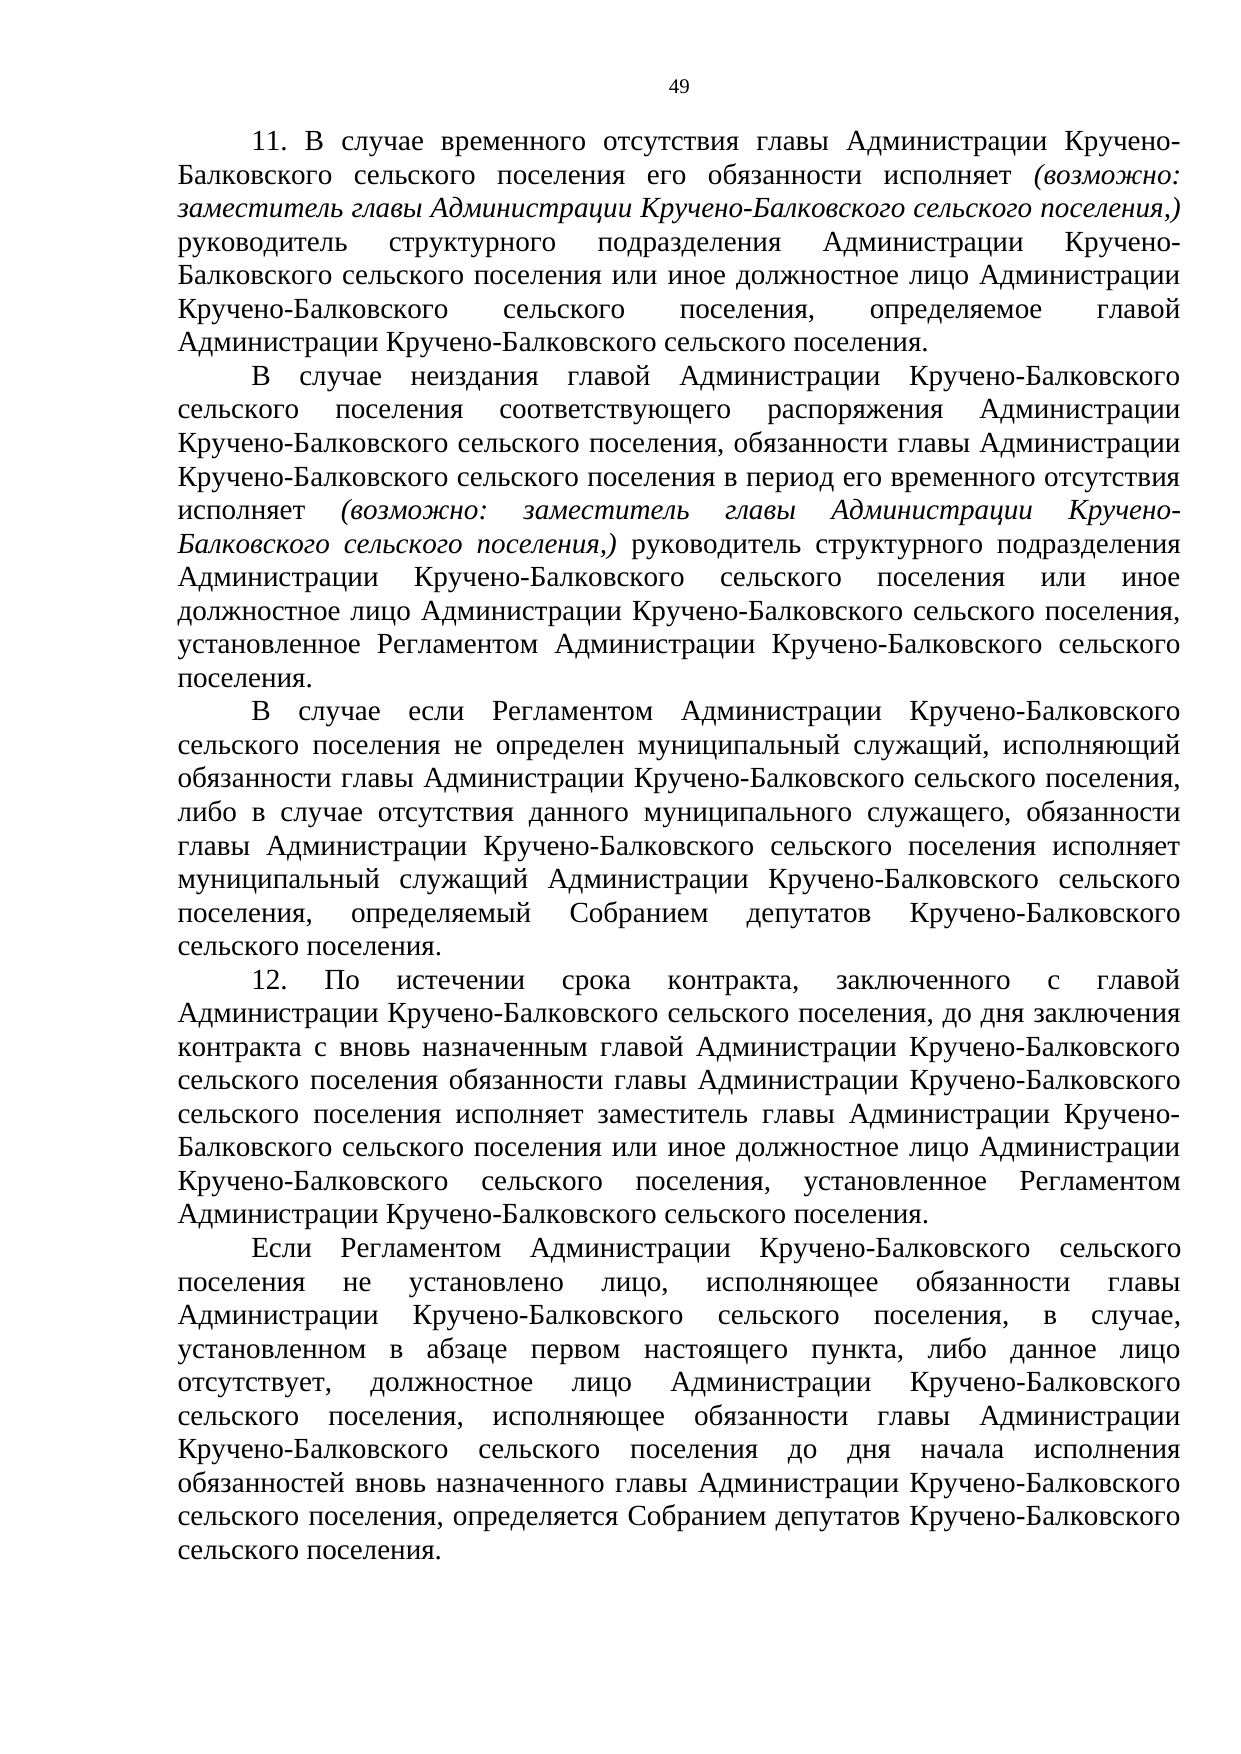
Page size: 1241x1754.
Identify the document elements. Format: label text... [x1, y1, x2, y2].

text 11. В случае временного отсутствия главы Администрации Кручено-Балковского сельского поселения его обязанности исполняет (возможно: заместитель главы Администрации Кручено-Балковского сельского поселения,) руководитель структурного подразделения Администрации Кручено-Балковского сельского поселения или иное должностное лицо Администрации Кручено-Балковского сельского поселения, определяемое главой Администрации Кручено-Балковского сельского поселения. [177, 123, 1181, 358]
text 12. По истечении срока контракта, заключенного с главой Администрации Кручено-Балковского сельского поселения, до дня заключения контракта с вновь назначенным главой Администрации Кручено-Балковского сельского поселения обязанности главы Администрации Кручено-Балковского сельского поселения исполняет заместитель главы Администрации Кручено-Балковского сельского поселения или иное должностное лицо Администрации Кручено-Балковского сельского поселения, установленное Регламентом Администрации Кручено-Балковского сельского поселения. [177, 962, 1181, 1230]
text В случае неиздания главой Администрации Кручено-Балковского сельского поселения соответствующего распоряжения Администрации Кручено-Балковского сельского поселения, обязанности главы Администрации Кручено-Балковского сельского поселения в период его временного отсутствия исполняет (возможно: заместитель главы Администрации Кручено-Балковского сельского поселения,) руководитель структурного подразделения Администрации Кручено-Балковского сельского поселения или иное должностное лицо Администрации Кручено-Балковского сельского поселения, установленное Регламентом Администрации Кручено-Балковского сельского поселения. [177, 358, 1181, 693]
text В случае если Регламентом Администрации Кручено-Балковского сельского поселения не определен муниципальный служащий, исполняющий обязанности главы Администрации Кручено-Балковского сельского поселения, либо в случае отсутствия данного муниципального служащего, обязанности главы Администрации Кручено-Балковского сельского поселения исполняет муниципальный служащий Администрации Кручено-Балковского сельского поселения, определяемый Собранием депутатов Кручено-Балковского сельского поселения. [177, 693, 1181, 962]
text Если Регламентом Администрации Кручено-Балковского сельского поселения не установлено лицо, исполняющее обязанности главы Администрации Кручено-Балковского сельского поселения, в случае, установленном в абзаце первом настоящего пункта, либо данное лицо отсутствует, должностное лицо Администрации Кручено-Балковского сельского поселения, исполняющее обязанности главы Администрации Кручено-Балковского сельского поселения до дня начала исполнения обязанностей вновь назначенного главы Администрации Кручено-Балковского сельского поселения, определяется Собранием депутатов Кручено-Балковского сельского поселения. [177, 1230, 1181, 1566]
